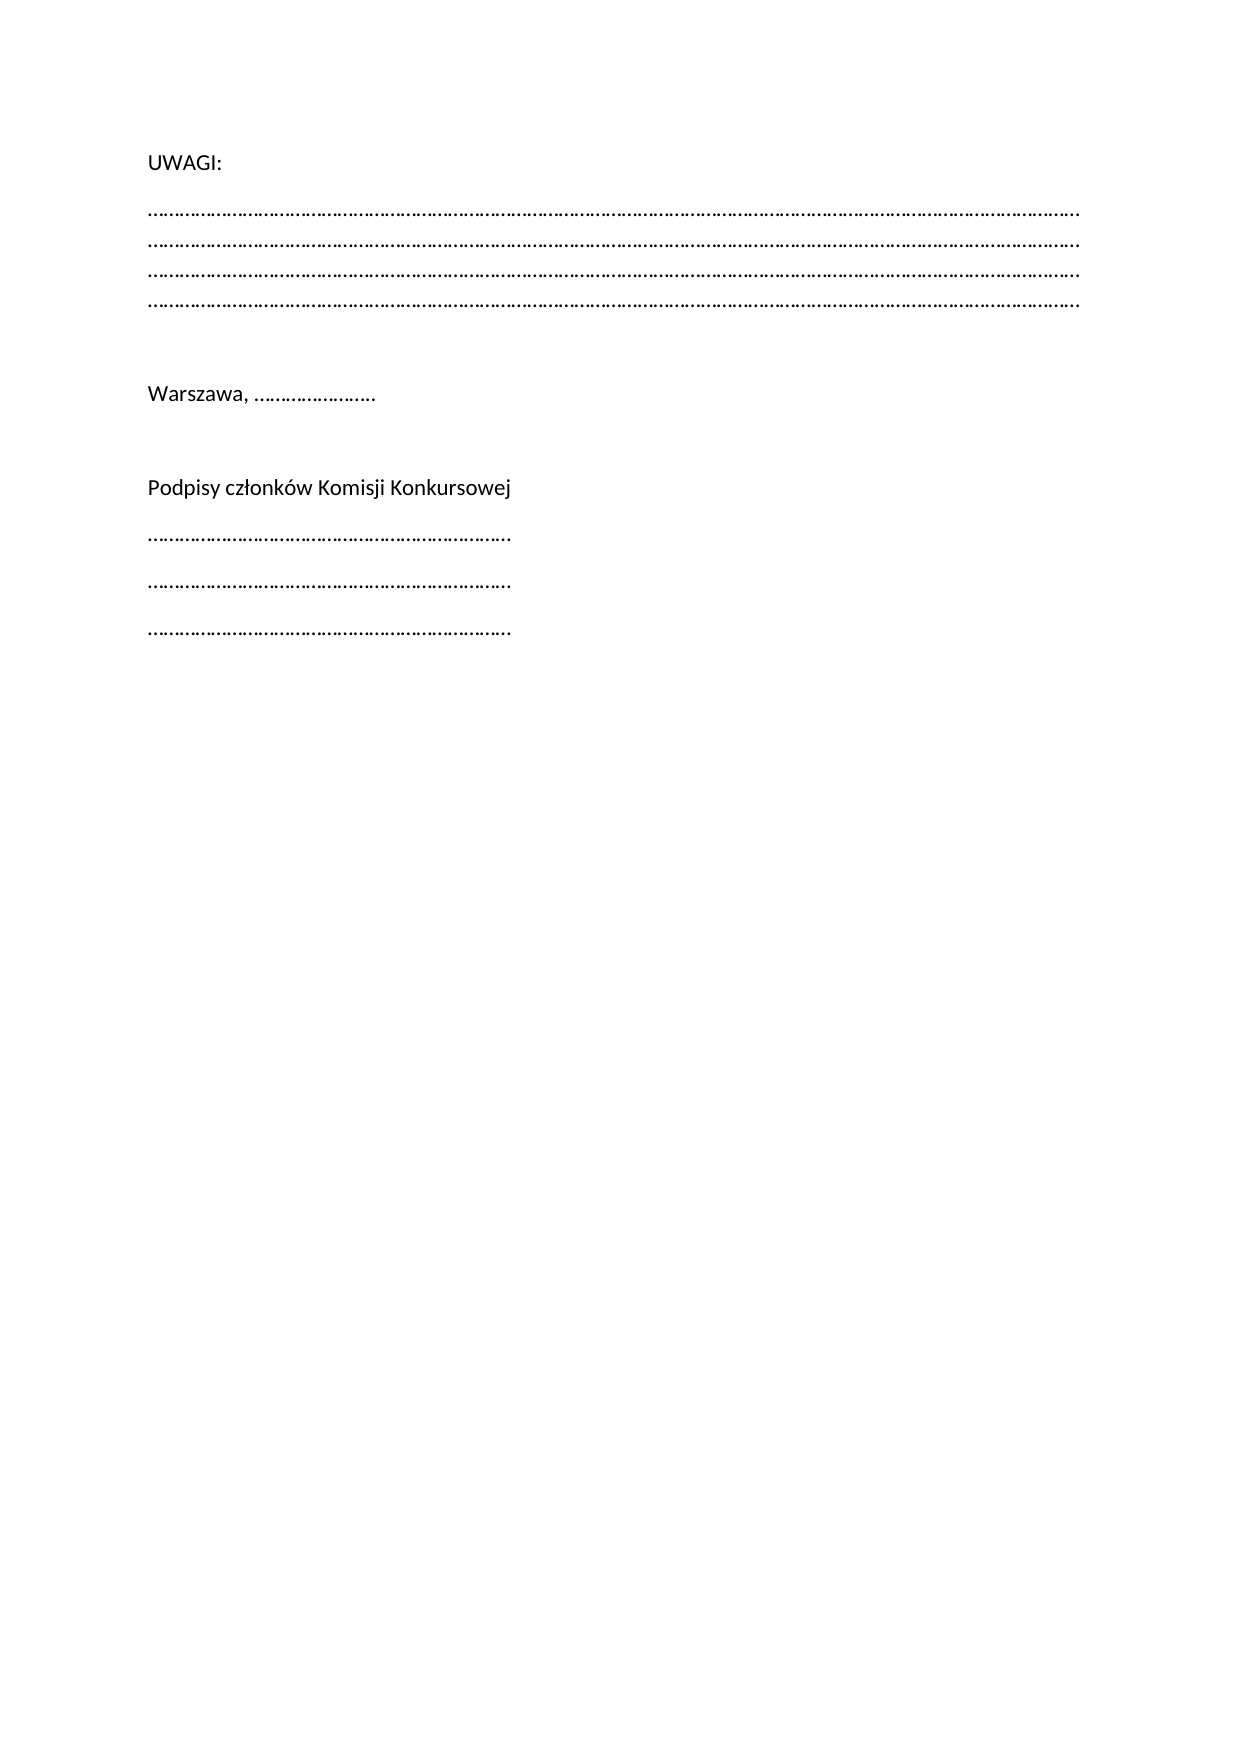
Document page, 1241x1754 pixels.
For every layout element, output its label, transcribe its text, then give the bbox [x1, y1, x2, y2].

text Podpisy członków Komisji Konkursowej [148, 473, 1093, 501]
text …………………………………………………………… [148, 566, 1093, 594]
text UWAGI: [148, 148, 1093, 176]
text …………………………………………………………… [148, 613, 1093, 641]
text …………………………………………………………… [148, 519, 1093, 547]
text …………………………………………………………………………………………………………………………………………………………………………………………………………………………………………………………………………………………………………………………………………………………………………………………………………………………………………………………………………………………………………………………………………………………………………………………………………………………………………………… [148, 194, 1093, 313]
text Warszawa, ………………….. [148, 379, 1093, 407]
